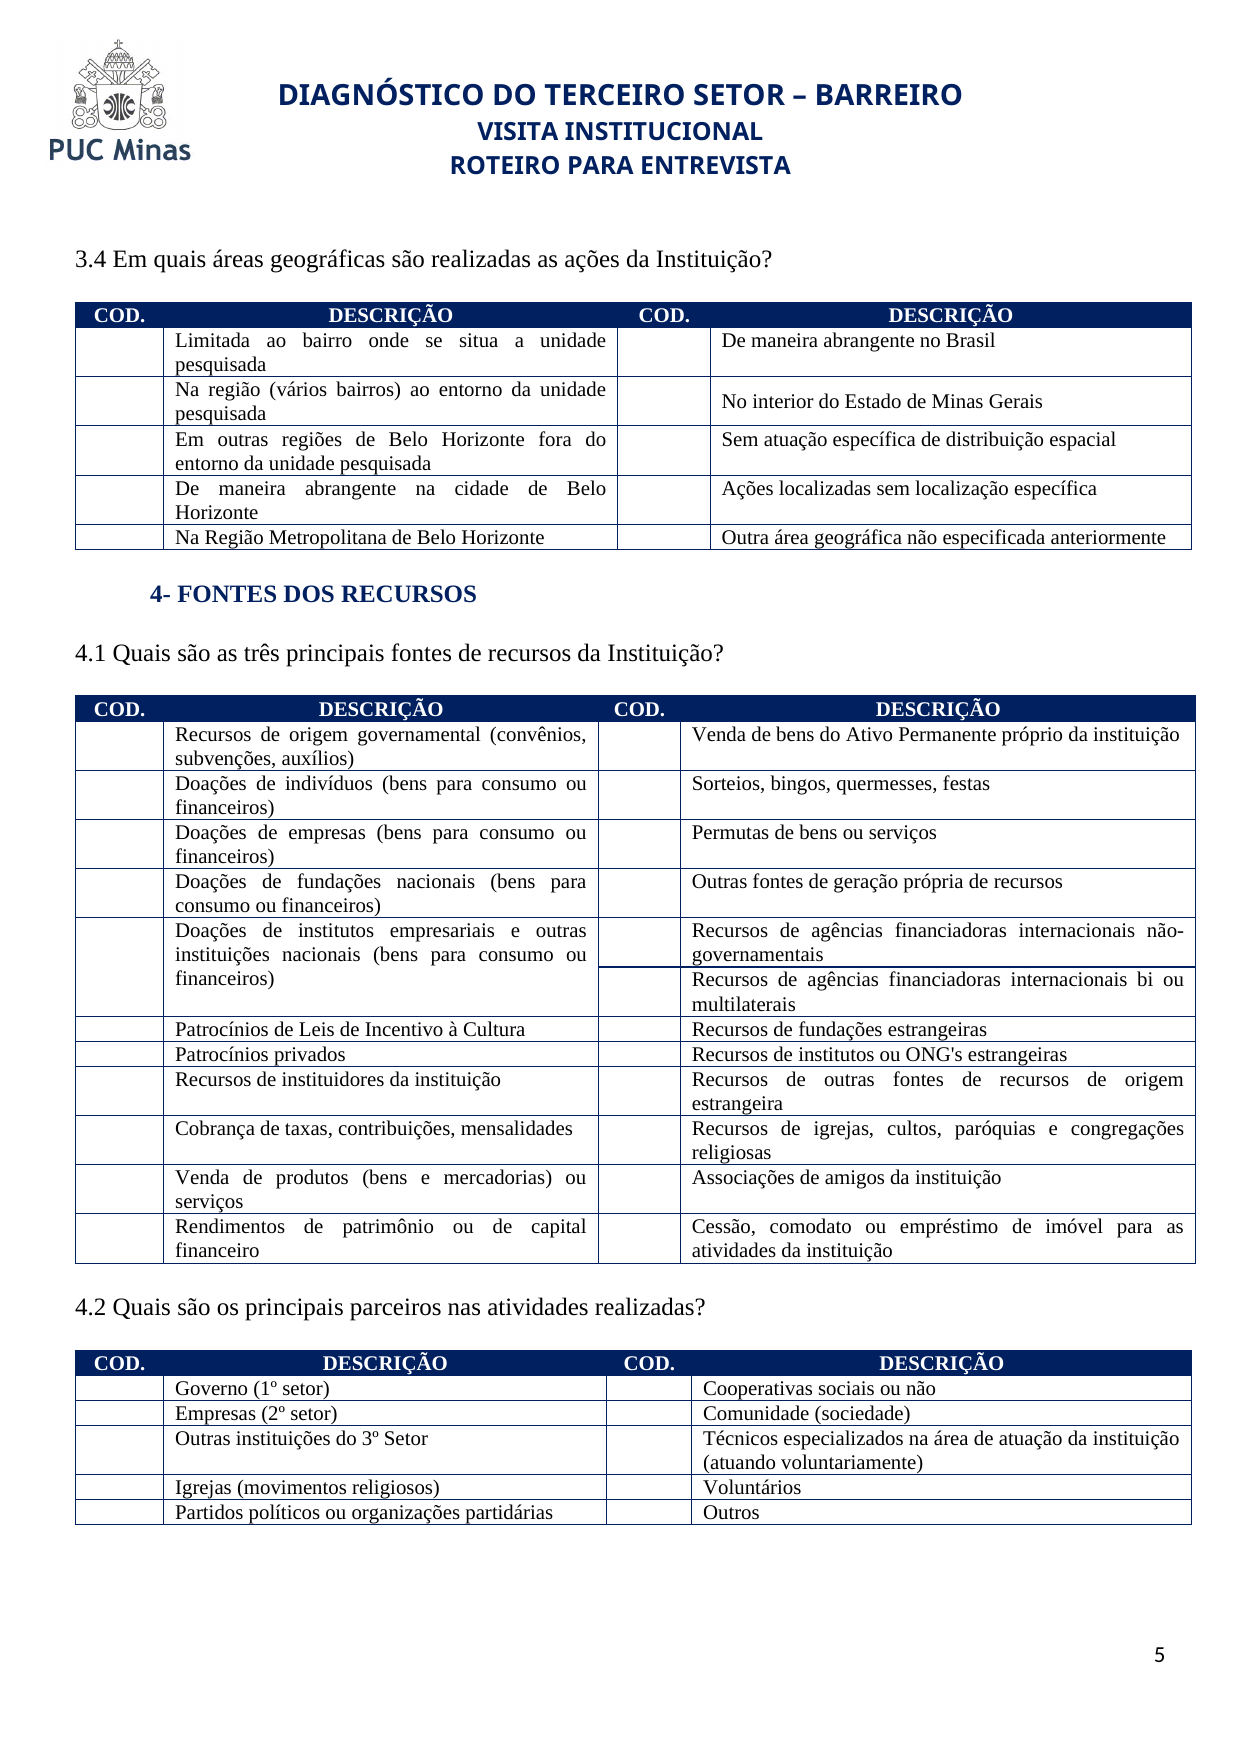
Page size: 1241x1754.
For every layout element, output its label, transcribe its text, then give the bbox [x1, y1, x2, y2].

text 4.1 Quais são as três principais fontes de recursos da Instituição? [75, 638, 1165, 667]
table_cell De maneira abrangente na cidade de Belo Horizonte [164, 476, 617, 524]
table_cell [599, 820, 680, 868]
table_cell Associações de amigos da instituição [681, 1165, 1195, 1213]
table_cell [76, 1116, 163, 1164]
table_cell Recursos de fundações estrangeiras [681, 1017, 1195, 1041]
table_cell Técnicos especializados na área de atuação da instituição (atuando voluntariamente) [692, 1426, 1191, 1474]
table_cell [76, 1500, 163, 1524]
table_cell [76, 1165, 163, 1213]
table_cell Doações de institutos empresariais e outras instituições nacionais (bens para consumo ou financeiros) [164, 918, 598, 1016]
table_cell [76, 1214, 163, 1262]
table_cell [599, 771, 680, 819]
table_cell [599, 918, 680, 966]
table_cell [76, 869, 163, 917]
table_cell Outra área geográfica não especificada anteriormente [711, 525, 1191, 549]
table_header DESCRIÇÃO [164, 696, 598, 721]
table_cell Doações de indivíduos (bens para consumo ou financeiros) [164, 771, 598, 819]
table_cell Comunidade (sociedade) [692, 1401, 1191, 1425]
table_cell [599, 968, 680, 1016]
table_cell [607, 1376, 691, 1400]
table_cell [76, 1475, 163, 1499]
table_cell [76, 918, 163, 1016]
table_cell Patrocínios privados [164, 1042, 598, 1066]
table_cell Venda de bens do Ativo Permanente próprio da instituição [681, 722, 1195, 770]
table_cell Igrejas (movimentos religiosos) [164, 1475, 606, 1499]
table_cell Ações localizadas sem localização específica [711, 476, 1191, 524]
table_header COD. [618, 303, 710, 327]
table_cell [76, 377, 163, 425]
table_cell [618, 377, 710, 425]
table_cell Empresas (2º setor) [164, 1401, 606, 1425]
table_cell [607, 1426, 691, 1474]
table_cell Outras fontes de geração própria de recursos [681, 869, 1195, 917]
table_cell Recursos de origem governamental (convênios, subvenções, auxílios) [164, 722, 598, 770]
table_cell Cobrança de taxas, contribuições, mensalidades [164, 1116, 598, 1164]
table_cell Recursos de outras fontes de recursos de origem estrangeira [681, 1067, 1195, 1115]
table_cell Cessão, comodato ou empréstimo de imóvel para as atividades da instituição [681, 1214, 1195, 1262]
table_cell [76, 426, 163, 474]
table_cell [76, 1067, 163, 1115]
table_cell Recursos de agências financiadoras internacionais bi ou multilaterais [681, 968, 1195, 1016]
table_cell Partidos políticos ou organizações partidárias [164, 1500, 606, 1524]
table_cell [599, 1042, 680, 1066]
table_cell [76, 1401, 163, 1425]
table_header COD. [76, 1351, 163, 1375]
table_cell [76, 525, 163, 549]
table_cell [607, 1475, 691, 1499]
table_cell [618, 525, 710, 549]
table_cell Em outras regiões de Belo Horizonte fora do entorno da unidade pesquisada [164, 426, 617, 474]
table_cell [76, 476, 163, 524]
table_cell [76, 1017, 163, 1041]
table_cell [76, 1426, 163, 1474]
table_cell [76, 820, 163, 868]
table_cell Sem atuação específica de distribuição espacial [711, 426, 1191, 474]
table_cell Cooperativas sociais ou não [692, 1376, 1191, 1400]
table_cell Venda de produtos (bens e mercadorias) ou serviços [164, 1165, 598, 1213]
table_cell Rendimentos de patrimônio ou de capital financeiro [164, 1214, 598, 1262]
picture [44, 34, 196, 173]
table_cell [599, 722, 680, 770]
table_cell [607, 1500, 691, 1524]
table_header COD. [599, 696, 680, 721]
table_cell Doações de fundações nacionais (bens para consumo ou financeiros) [164, 869, 598, 917]
table_cell Recursos de igrejas, cultos, paróquias e congregações religiosas [681, 1116, 1195, 1164]
table_cell Recursos de instituidores da instituição [164, 1067, 598, 1115]
table_cell Limitada ao bairro onde se situa a unidade pesquisada [164, 328, 617, 376]
table_cell [76, 771, 163, 819]
table_cell [618, 476, 710, 524]
table_cell Patrocínios de Leis de Incentivo à Cultura [164, 1017, 598, 1041]
table_header DESCRIÇÃO [164, 303, 617, 327]
table_cell [599, 1017, 680, 1041]
table_header COD. [76, 696, 163, 721]
table_cell Voluntários [692, 1475, 1191, 1499]
table_header DESCRIÇÃO [164, 1351, 606, 1375]
table_cell [599, 1116, 680, 1164]
table_cell No interior do Estado de Minas Gerais [711, 377, 1191, 425]
table_cell Governo (1º setor) [164, 1376, 606, 1400]
text 3.4 Em quais áreas geográficas são realizadas as ações da Instituição? [75, 244, 1165, 273]
table_header DESCRIÇÃO [711, 303, 1191, 327]
table_cell [76, 1042, 163, 1066]
table_cell De maneira abrangente no Brasil [711, 328, 1191, 376]
table_cell [599, 1067, 680, 1115]
subtitle 4- FONTES DOS RECURSOS [75, 579, 1165, 607]
text 4.2 Quais são os principais parceiros nas atividades realizadas? [75, 1292, 1165, 1321]
table_cell [599, 869, 680, 917]
table_cell Permutas de bens ou serviços [681, 820, 1195, 868]
table_cell Sorteios, bingos, quermesses, festas [681, 771, 1195, 819]
table_cell Outras instituições do 3º Setor [164, 1426, 606, 1474]
table_cell Outros [692, 1500, 1191, 1524]
table_cell [76, 1376, 163, 1400]
table_cell Na região (vários bairros) ao entorno da unidade pesquisada [164, 377, 617, 425]
table_header COD. [76, 303, 163, 327]
table_cell Doações de empresas (bens para consumo ou financeiros) [164, 820, 598, 868]
table_cell [618, 426, 710, 474]
table_cell [76, 722, 163, 770]
table_cell Recursos de institutos ou ONG's estrangeiras [681, 1042, 1195, 1066]
table_cell [618, 328, 710, 376]
table_header COD. [607, 1351, 691, 1375]
table_cell [599, 1165, 680, 1213]
table_cell [607, 1401, 691, 1425]
table_header DESCRIÇÃO [692, 1351, 1191, 1375]
table_header DESCRIÇÃO [681, 696, 1195, 721]
table_cell Na Região Metropolitana de Belo Horizonte [164, 525, 617, 549]
table_cell Recursos de agências financiadoras internacionais não-governamentais [681, 918, 1195, 966]
table_cell [599, 1214, 680, 1262]
table_cell [76, 328, 163, 376]
